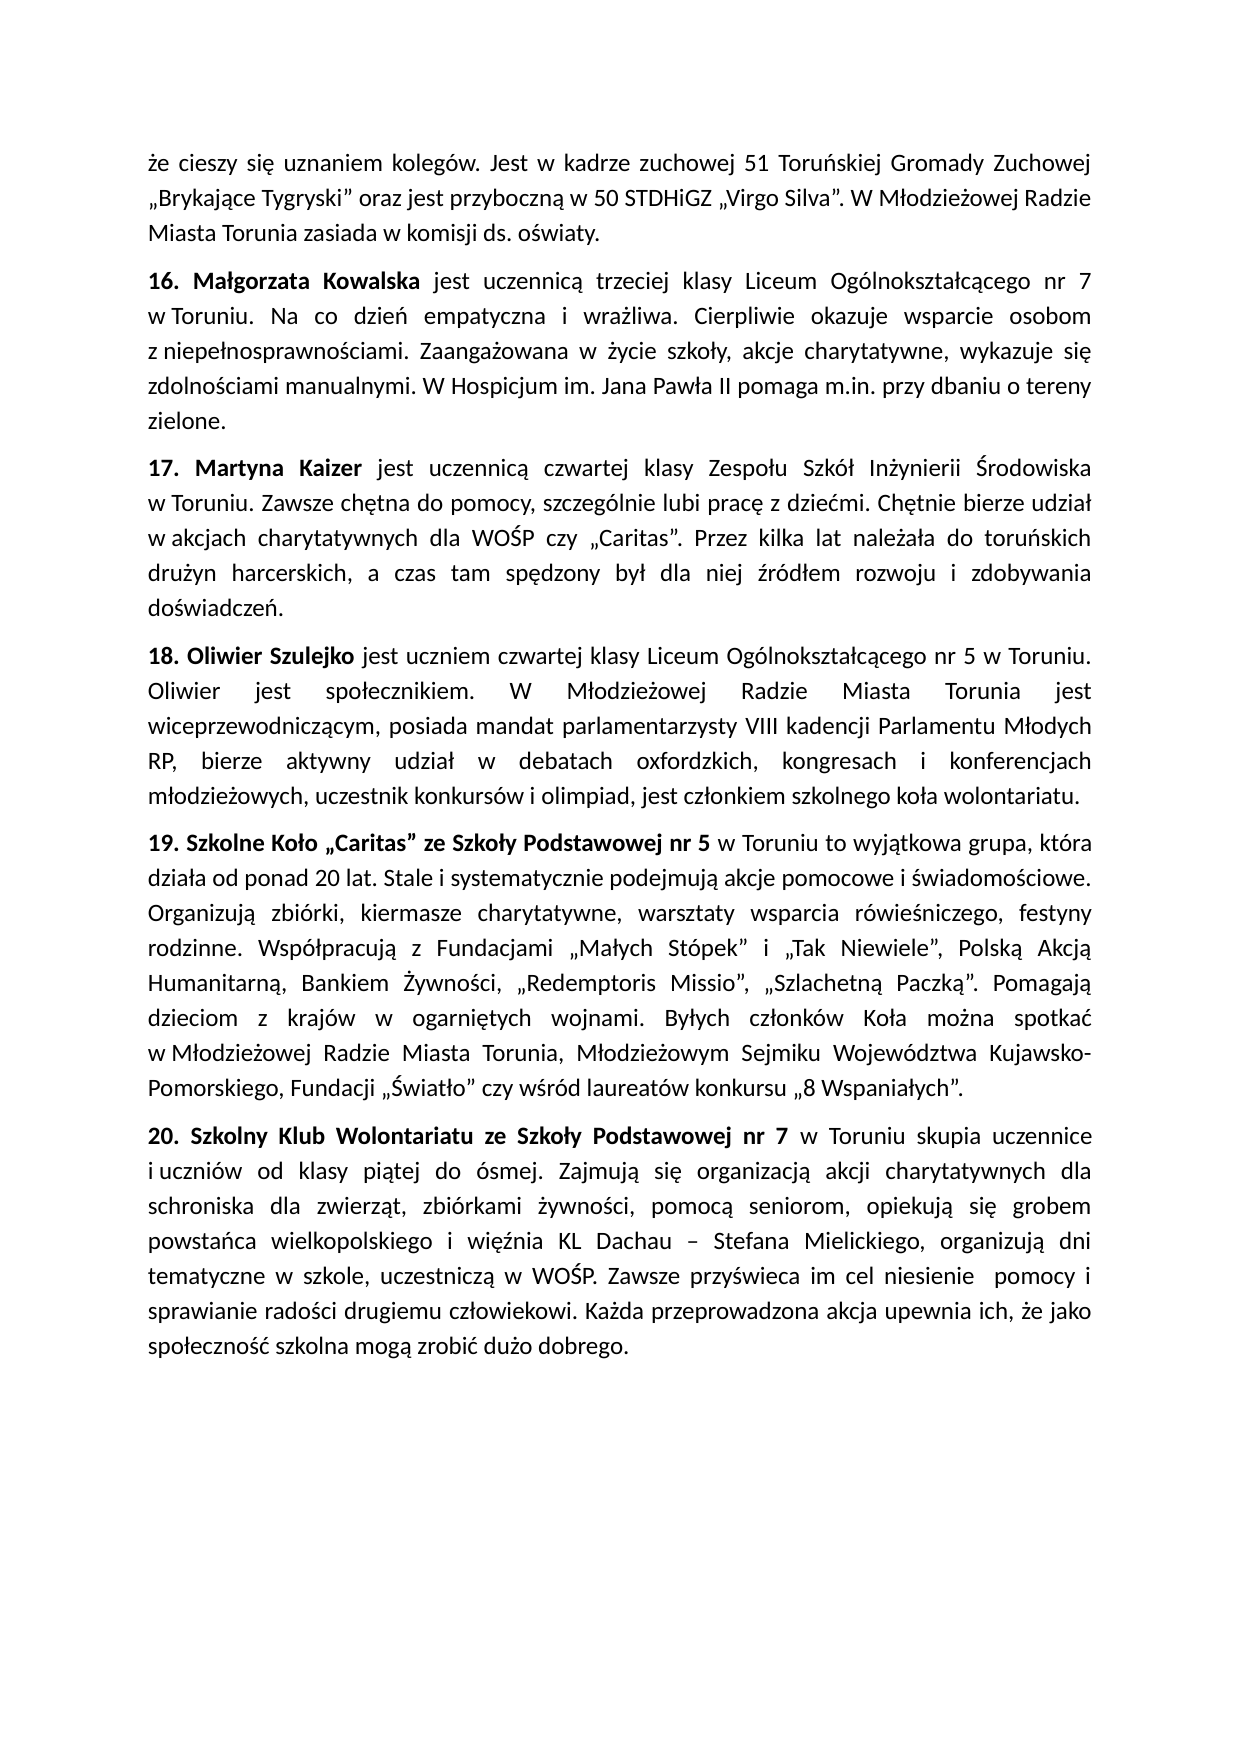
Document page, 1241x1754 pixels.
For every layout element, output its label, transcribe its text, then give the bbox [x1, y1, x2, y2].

text 17. Martyna Kaizer jest uczennicą czwartej klasy Zespołu Szkół Inżynierii Środowiska w Toruniu. Zawsze chętna do pomocy, szczególnie lubi pracę z dziećmi. Chętnie bierze udział w akcjach charytatywnych dla WOŚP czy „Caritas”. Przez kilka lat należała do toruńskich drużyn harcerskich, a czas tam spędzony był dla niej źródłem rozwoju i zdobywania doświadczeń. [148, 453, 1093, 623]
text 18. Oliwier Szulejko jest uczniem czwartej klasy Liceum Ogólnokształcącego nr 5 w Toruniu. Oliwier jest społecznikiem. W Młodzieżowej Radzie Miasta Torunia jest wiceprzewodniczącym, posiada mandat parlamentarzysty VIII kadencji Parlamentu Młodych RP, bierze aktywny udział w debatach oxfordzkich, kongresach i konferencjach młodzieżowych, uczestnik konkursów i olimpiad, jest członkiem szkolnego koła wolontariatu. [148, 640, 1093, 811]
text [148, 148, 1093, 248]
text 20. Szkolny Klub Wolontariatu ze Szkoły Podstawowej nr 7 w Toruniu skupia uczennice i uczniów od klasy piątej do ósmej. Zajmują się organizacją akcji charytatywnych dla schroniska dla zwierząt, zbiórkami żywności, pomocą seniorom, opiekują się grobem powstańca wielkopolskiego i więźnia KL Dachau – Stefana Mielickiego, organizują dni tematyczne w szkole, uczestniczą w WOŚP. Zawsze przyświeca im cel niesienie pomocy i sprawianie radości drugiemu człowiekowi. Każda przeprowadzona akcja upewnia ich, że jako społeczność szkolna mogą zrobić dużo dobrego. [148, 1120, 1093, 1361]
text 19. Szkolne Koło „Caritas” ze Szkoły Podstawowej nr 5 w Toruniu to wyjątkowa grupa, która działa od ponad 20 lat. Stale i systematycznie podejmują akcje pomocowe i świadomościowe. Organizują zbiórki, kiermasze charytatywne, warsztaty wsparcia rówieśniczego, festyny rodzinne. Współpracują z Fundacjami „Małych Stópek” i „Tak Niewiele”, Polską Akcją Humanitarną, Bankiem Żywności, „Redemptoris Missio”, „Szlachetną Paczką”. Pomagają dzieciom z krajów w ogarniętych wojnami. Byłych członków Koła można spotkać w Młodzieżowej Radzie Miasta Torunia, Młodzieżowym Sejmiku Województwa Kujawsko-Pomorskiego, Fundacji „Światło” czy wśród laureatów konkursu „8 Wspaniałych”. [148, 828, 1093, 1103]
text 16. Małgorzata Kowalska jest uczennicą trzeciej klasy Liceum Ogólnokształcącego nr 7 w Toruniu. Na co dzień empatyczna i wrażliwa. Cierpliwie okazuje wsparcie osobom z niepełnosprawnościami. Zaangażowana w życie szkoły, akcje charytatywne, wykazuje się zdolnościami manualnymi. W Hospicjum im. Jana Pawła II pomaga m.in. przy dbaniu o tereny zielone. [148, 265, 1093, 436]
